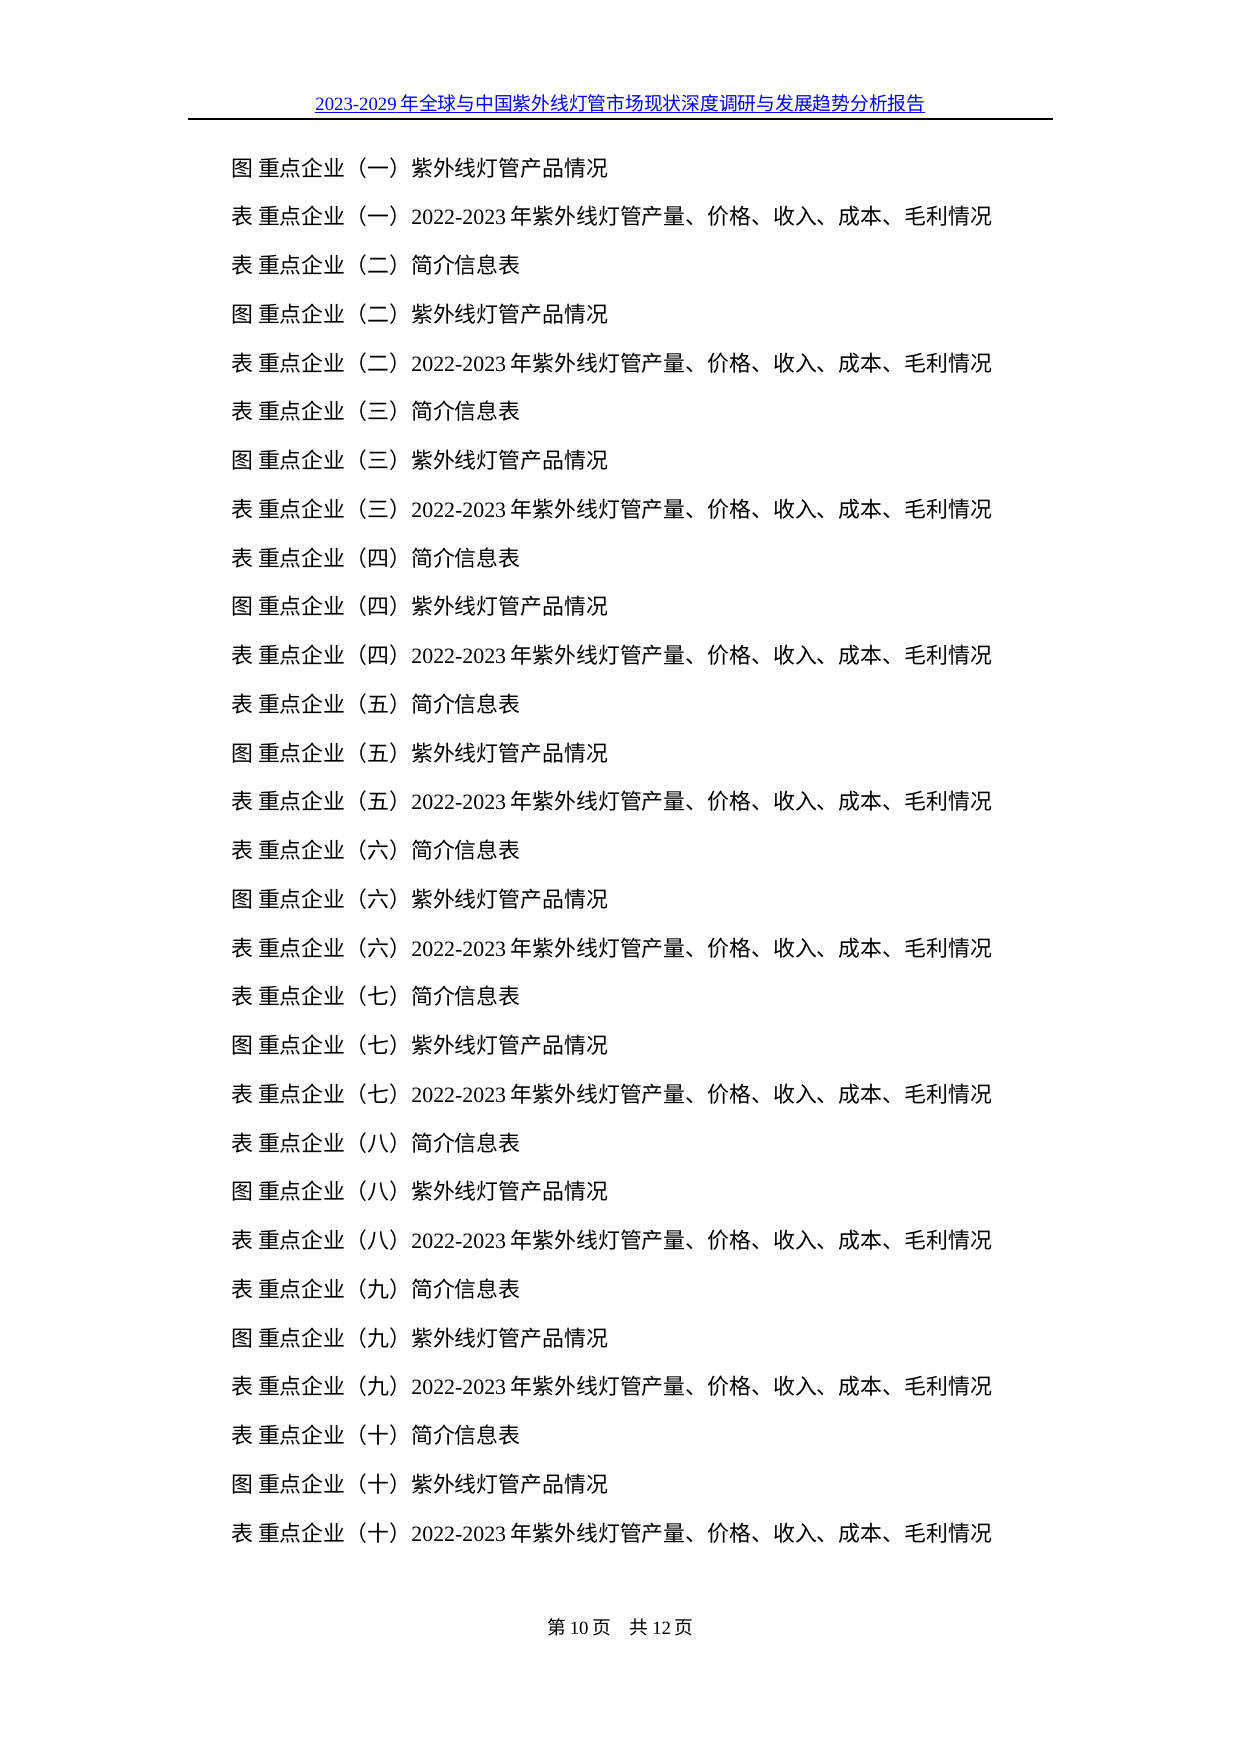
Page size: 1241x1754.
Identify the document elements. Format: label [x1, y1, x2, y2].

text [187, 150, 1053, 1548]
